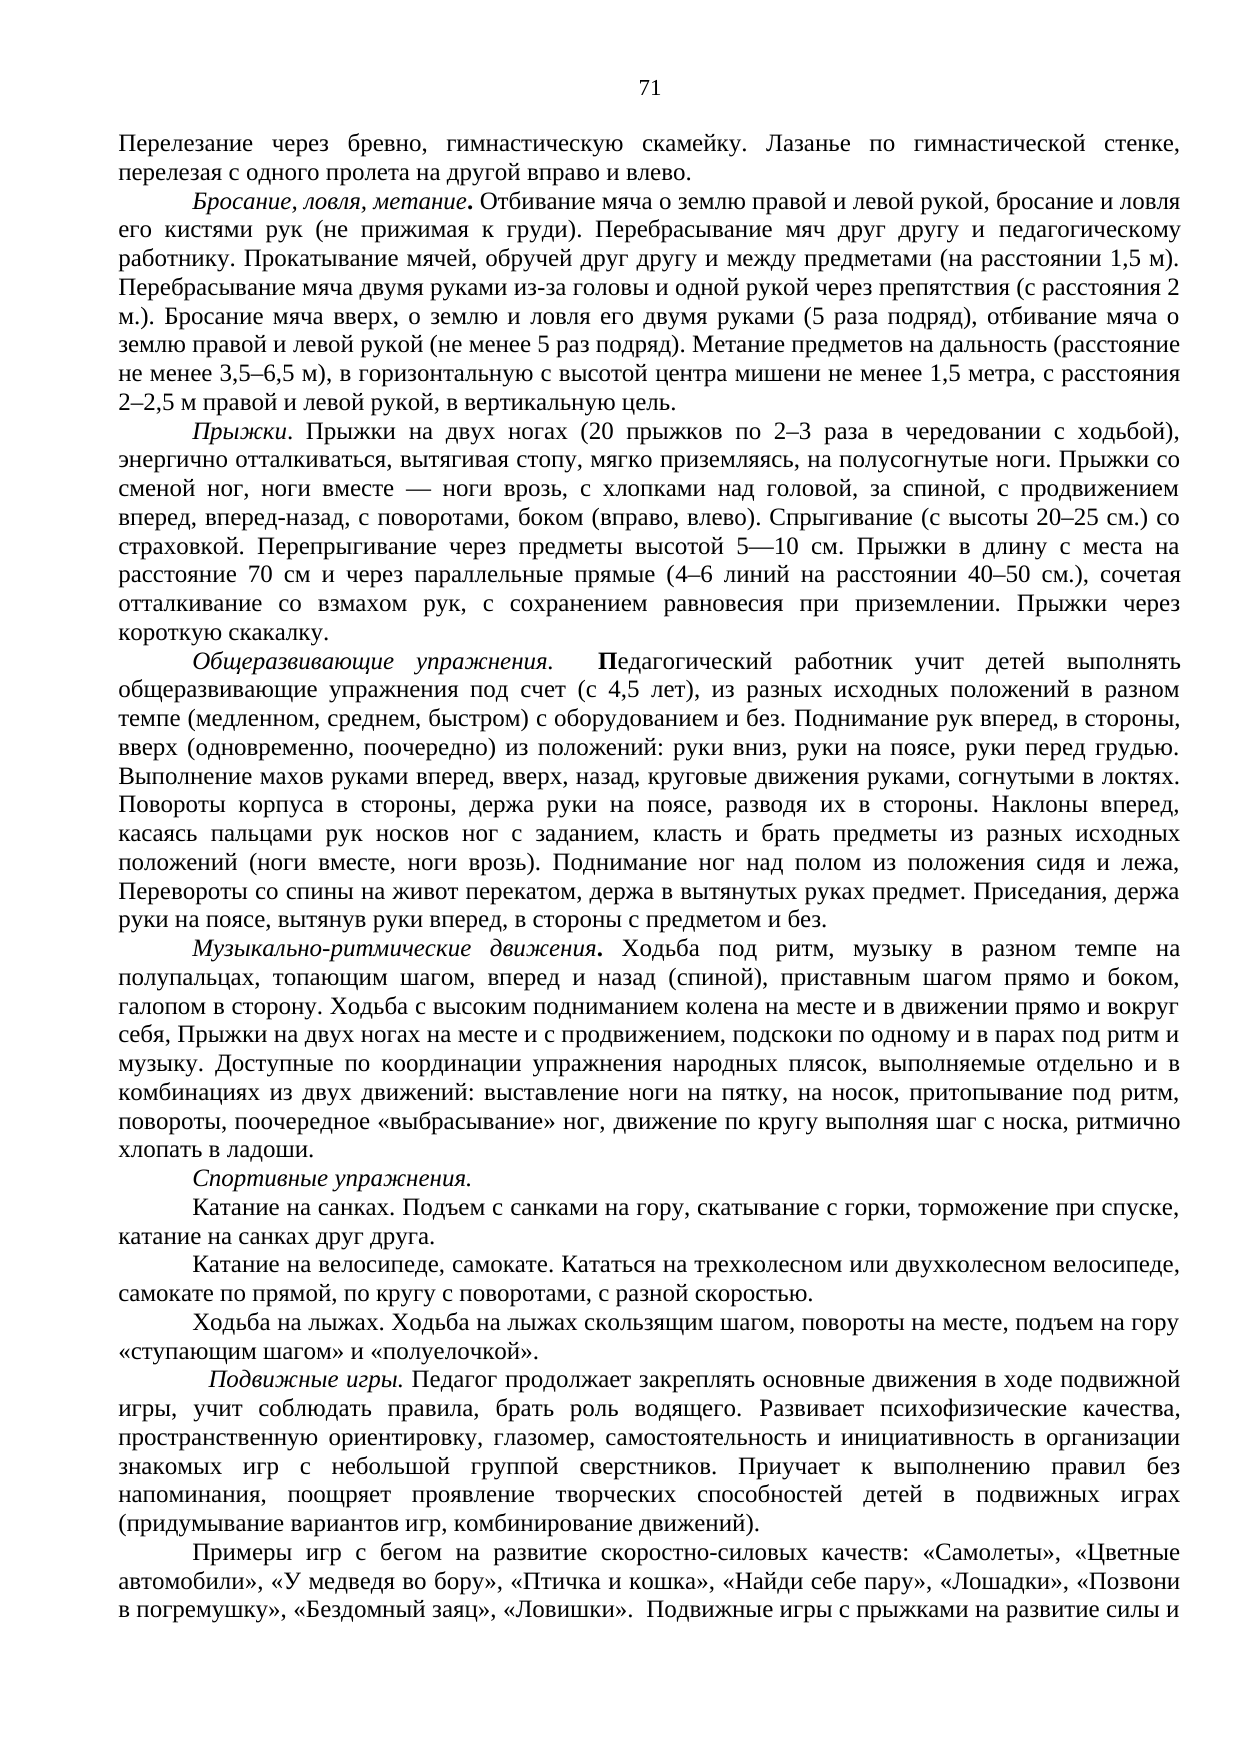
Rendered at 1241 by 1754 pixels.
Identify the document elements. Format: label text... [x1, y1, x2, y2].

text Катание на санках. Подъем с санками на гору, скатывание с горки, торможение при спуске, катание на санках друг друга. [118, 1192, 1181, 1249]
text Прыжки. Прыжки на двух ногах (20 прыжков по 2–3 раза в чередовании с ходьбой), энергично отталкиваться, вытягивая стопу, мягко приземляясь, на полусогнутые ноги. Прыжки со сменой ног, ноги вместе — ноги врозь, с хлопками над головой, за спиной, с продвижением вперед, вперед-назад, с поворотами, боком (вправо, влево). Спрыгивание (с высоты 20–25 см.) со страховкой. Перепрыгивание через предметы высотой 5—10 см. Прыжки в длину с места на расстояние 70 см и через параллельные прямые (4–6 линий на расстоянии 40–50 см.), сочетая отталкивание со взмахом рук, с сохранением равновесия при приземлении. Прыжки через короткую скакалку. [118, 416, 1181, 646]
text Катание на велосипеде, самокате. Кататься на трехколесном или двухколесном велосипеде, самокате по прямой, по кругу с поворотами, с разной скоростью. [118, 1249, 1181, 1307]
text Общеразвивающие упражнения. Педагогический работник учит детей выполнять общеразвивающие упражнения под счет (с 4,5 лет), из разных исходных положений в разном темпе (медленном, среднем, быстром) с оборудованием и без. Поднимание рук вперед, в стороны, вверх (одновременно, поочередно) из положений: руки вниз, руки на поясе, руки перед грудью. Выполнение махов руками вперед, вверх, назад, круговые движения руками, согнутыми в локтях. Повороты корпуса в стороны, держа руки на поясе, разводя их в стороны. Наклоны вперед, касаясь пальцами рук носков ног с заданием, класть и брать предметы из разных исходных положений (ноги вместе, ноги врозь). Поднимание ног над полом из положения сидя и лежа, Перевороты со спины на живот перекатом, держа в вытянутых руках предмет. Приседания, держа руки на поясе, вытянув руки вперед, в стороны с предметом и без. [118, 646, 1181, 933]
text Ходьба на лыжах. Ходьба на лыжах скользящим шагом, повороты на месте, подъем на гору «ступающим шагом» и «полуелочкой». [118, 1307, 1181, 1364]
text Музыкально-ритмические движения. Ходьба под ритм, музыку в разном темпе на полупальцах, топающим шагом, вперед и назад (спиной), приставным шагом прямо и боком, галопом в сторону. Ходьба с высоким подниманием колена на месте и в движении прямо и вокруг себя, Прыжки на двух ногах на месте и с продвижением, подскоки по одному и в парах под ритм и музыку. Доступные по координации упражнения народных плясок, выполняемые отдельно и в комбинациях из двух движений: выставление ноги на пятку, на носок, притопывание под ритм, повороты, поочередное «выбрасывание» ног, движение по кругу выполняя шаг с носка, ритмично хлопать в ладоши. [118, 933, 1181, 1163]
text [118, 128, 1181, 186]
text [118, 1537, 1181, 1623]
text Бросание, ловля, метание. Отбивание мяча о землю правой и левой рукой, бросание и ловля его кистями рук (не прижимая к груди). Перебрасывание мяч друг другу и педагогическому работнику. Прокатывание мячей, обручей друг другу и между предметами (на расстоянии 1,5 м). Перебрасывание мяча двумя руками из-за головы и одной рукой через препятствия (с расстояния 2 м.). Бросание мяча вверх, о землю и ловля его двумя руками (5 раза подряд), отбивание мяча о землю правой и левой рукой (не менее 5 раз подряд). Метание предметов на дальность (расстояние не менее 3,5–6,5 м), в горизонтальную с высотой центра мишени не менее 1,5 метра, с расстояния 2–2,5 м правой и левой рукой, в вертикальную цель. [118, 186, 1181, 416]
text Подвижные игры. Педагог продолжает закреплять основные движения в ходе подвижной игры, учит соблюдать правила, брать роль водящего. Развивает психофизические качества, пространственную ориентировку, глазомер, самостоятельность и инициативность в организации знакомых игр с небольшой группой сверстников. Приучает к выполнению правил без напоминания, поощряет проявление творческих способностей детей в подвижных играх (придумывание вариантов игр, комбинирование движений). [118, 1364, 1181, 1537]
text Спортивные упражнения. [118, 1163, 1181, 1192]
